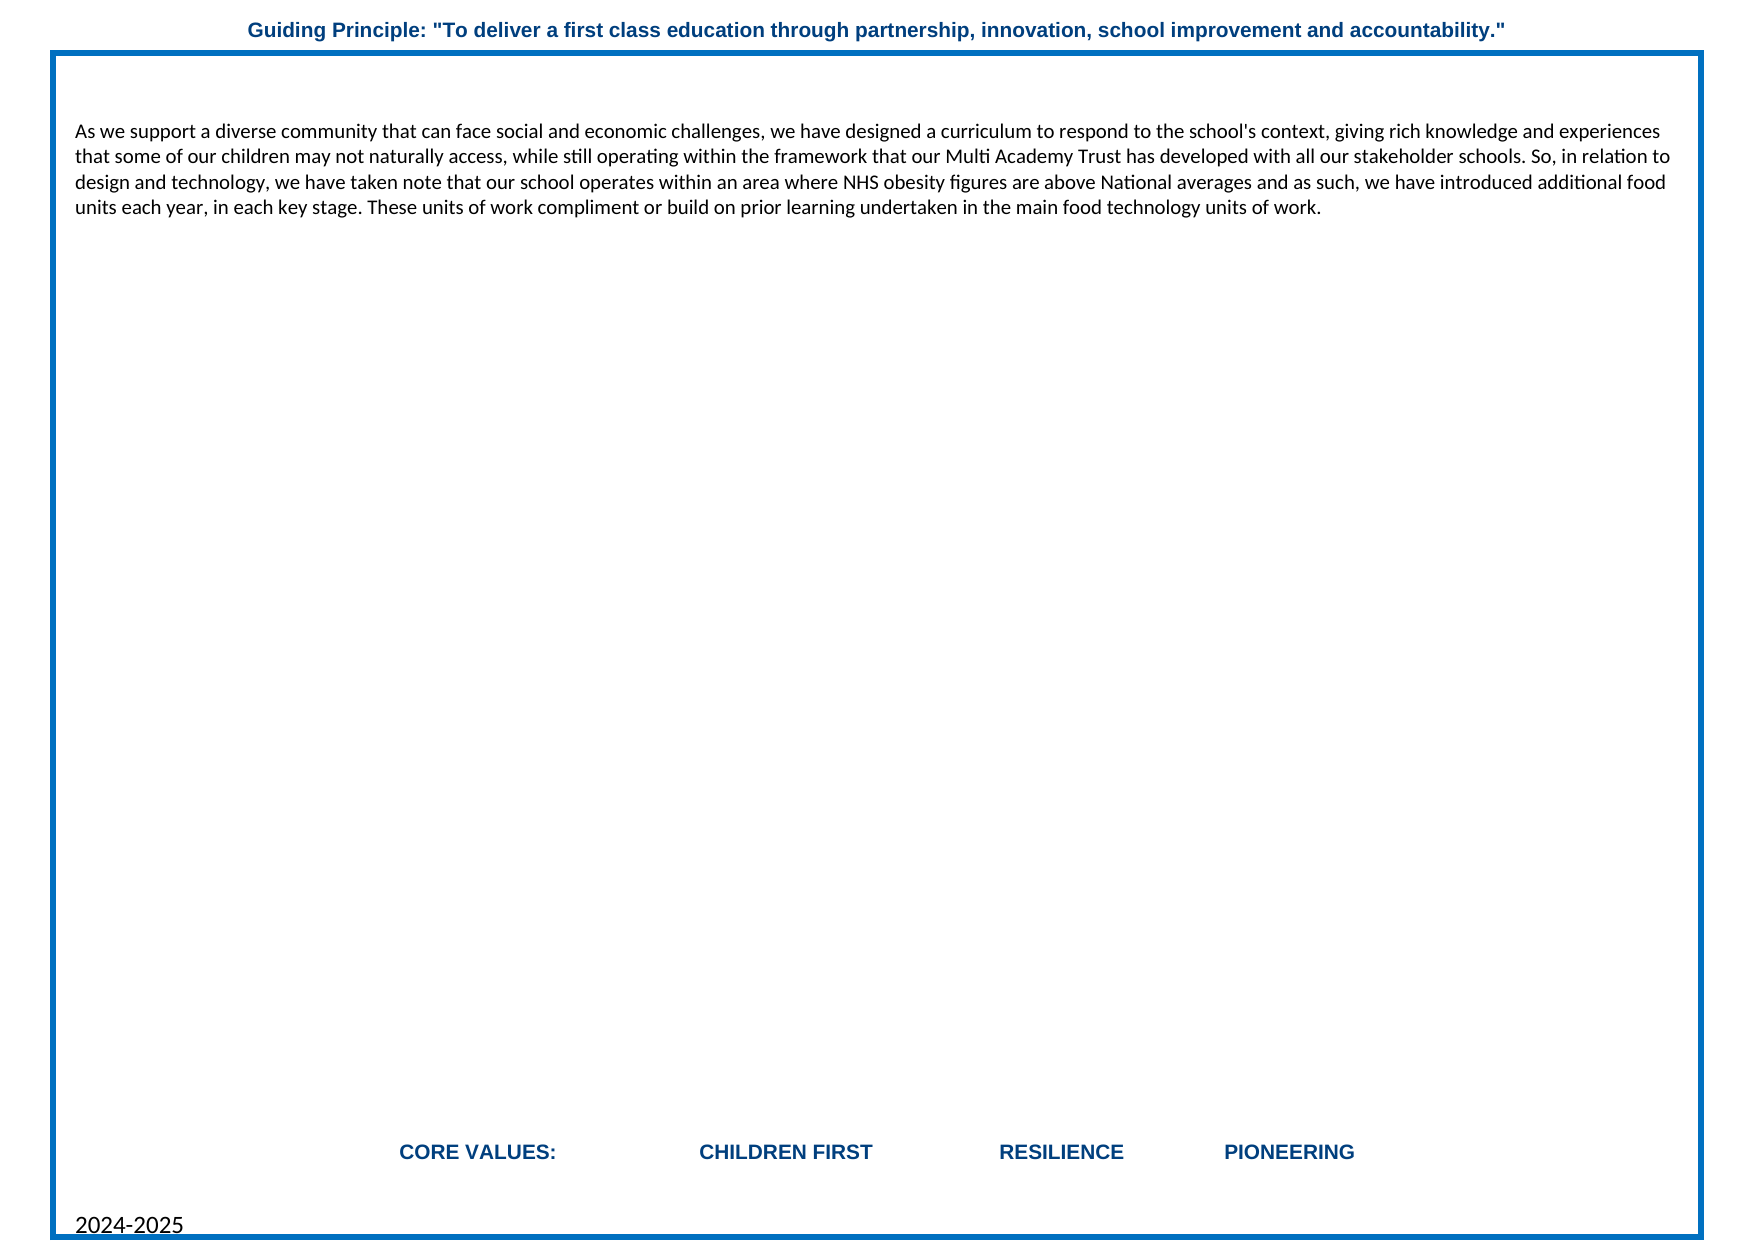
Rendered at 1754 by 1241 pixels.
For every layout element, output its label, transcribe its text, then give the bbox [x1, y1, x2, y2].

text As we support a diverse community that can face social and economic challenges, we have designed a curriculum to respond to the school's context, giving rich knowledge and experiences that some of our children may not naturally access, while still operating within the framework that our Multi Academy Trust has developed with all our stakeholder schools. So, in relation to design and technology, we have taken note that our school operates within an area where NHS obesity figures are above National averages and as such, we have introduced additional food units each year, in each key stage. These units of work compliment or build on prior learning undertaken in the main food technology units of work. [75, 118, 1679, 220]
